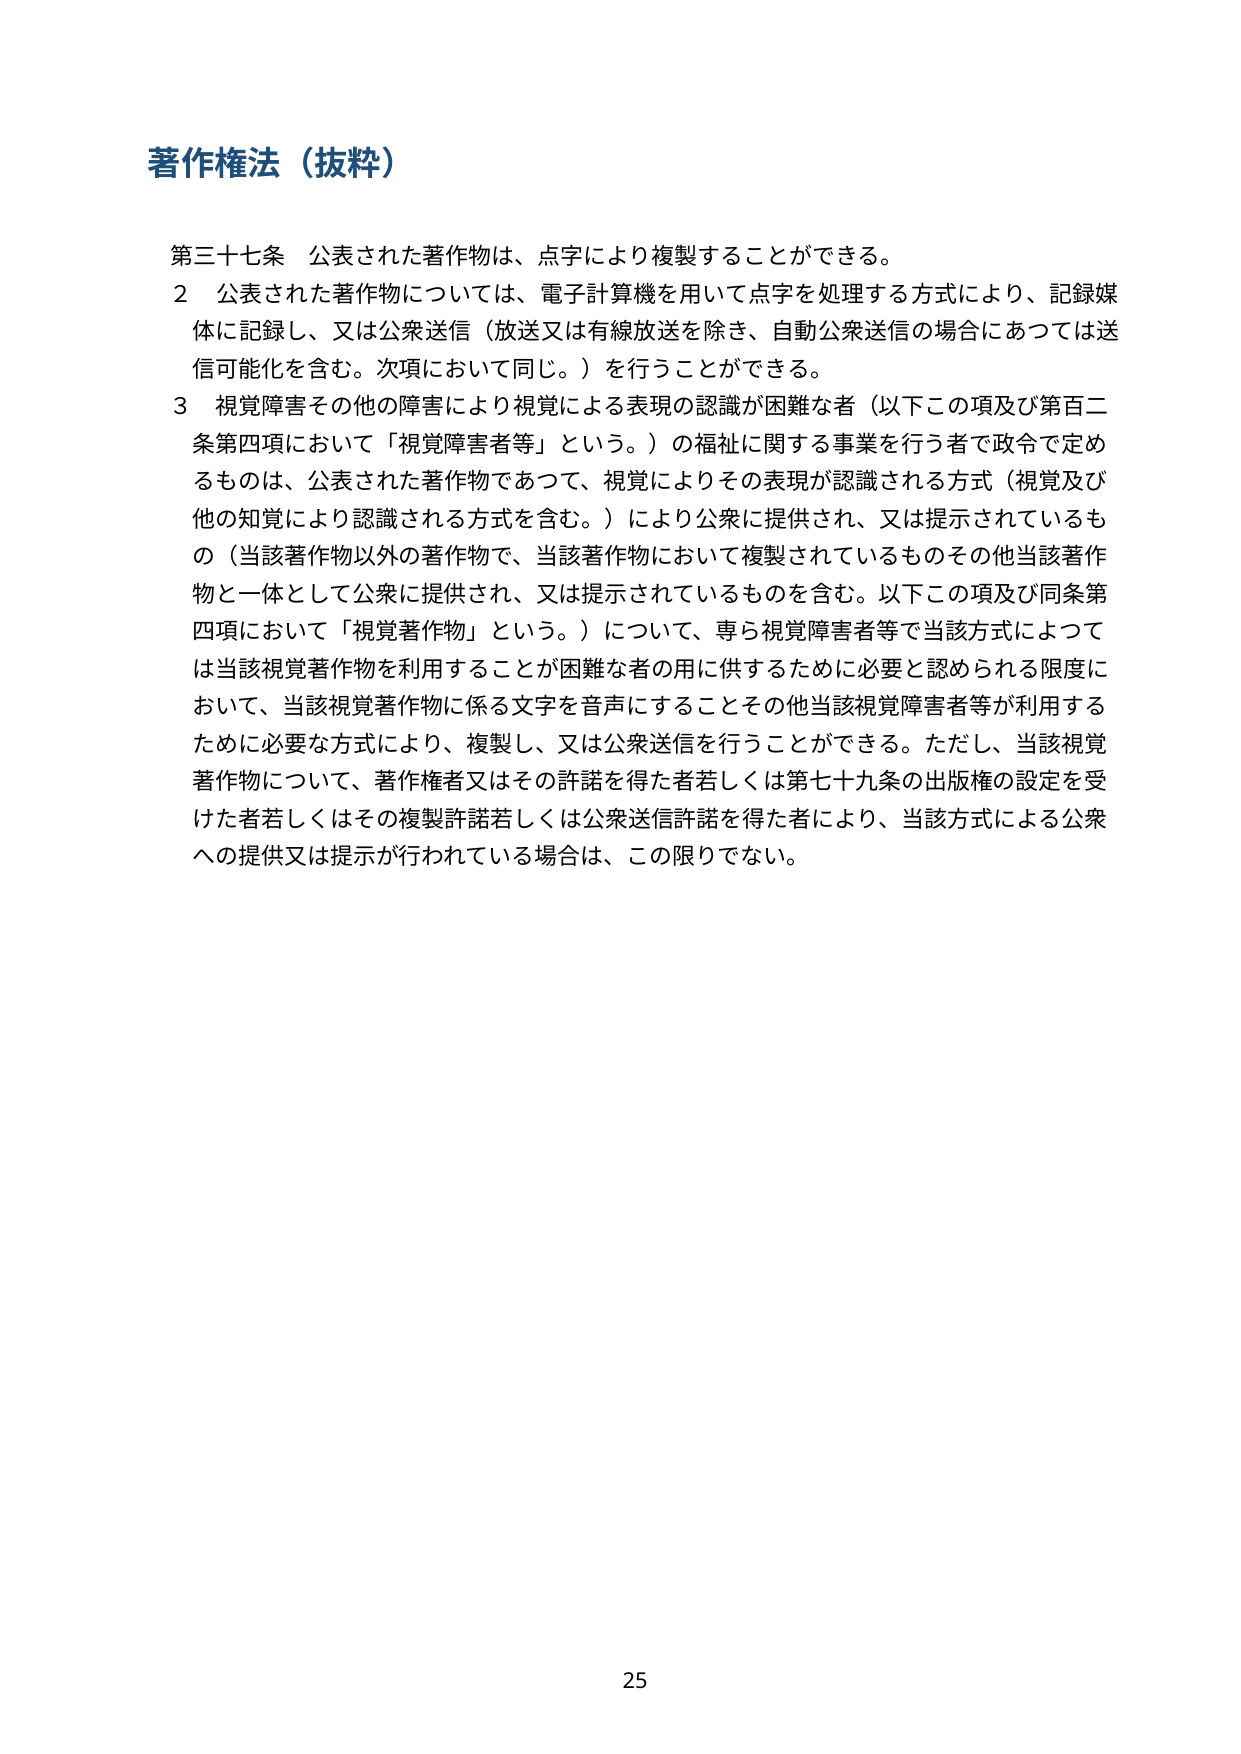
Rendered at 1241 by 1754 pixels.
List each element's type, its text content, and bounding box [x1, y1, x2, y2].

text 著作権法（抜粋） [148, 123, 1122, 198]
text ２ 公表された著作物については、電子計算機を用いて点字を処理する方式により、記録媒体に記録し、又は公衆送信（放送又は有線放送を除き、自動公衆送信の場合にあつては送信可能化を含む。次項において同じ。）を行うことができる。 [169, 273, 1122, 386]
text ３ 視覚障害その他の障害により視覚による表現の認識が困難な者（以下この項及び第百二条第四項において「視覚障害者等」という。）の福祉に関する事業を行う者で政令で定めるものは、公表された著作物であつて、視覚によりその表現が認識される方式（視覚及び他の知覚により認識される方式を含む。）により公衆に提供され、又は提示されているもの（当該著作物以外の著作物で、当該著作物において複製されているものその他当該著作物と一体として公衆に提供され、又は提示されているものを含む。以下この項及び同条第四項において「視覚著作物」という。）について、専ら視覚障害者等で当該方式によつては当該視覚著作物を利用することが困難な者の用に供するために必要と認められる限度において、当該視覚著作物に係る文字を音声にすることその他当該視覚障害者等が利用するために必要な方式により、複製し、又は公衆送信を行うことができる。ただし、当該視覚著作物について、著作権者又はその許諾を得た者若しくは第七十九条の出版権の設定を受けた者若しくはその複製許諾若しくは公衆送信許諾を得た者により、当該方式による公衆への提供又は提示が行われている場合は、この限りでない。 [169, 386, 1122, 873]
text 第三十七条 公表された著作物は、点字により複製することができる。 [148, 236, 1122, 273]
